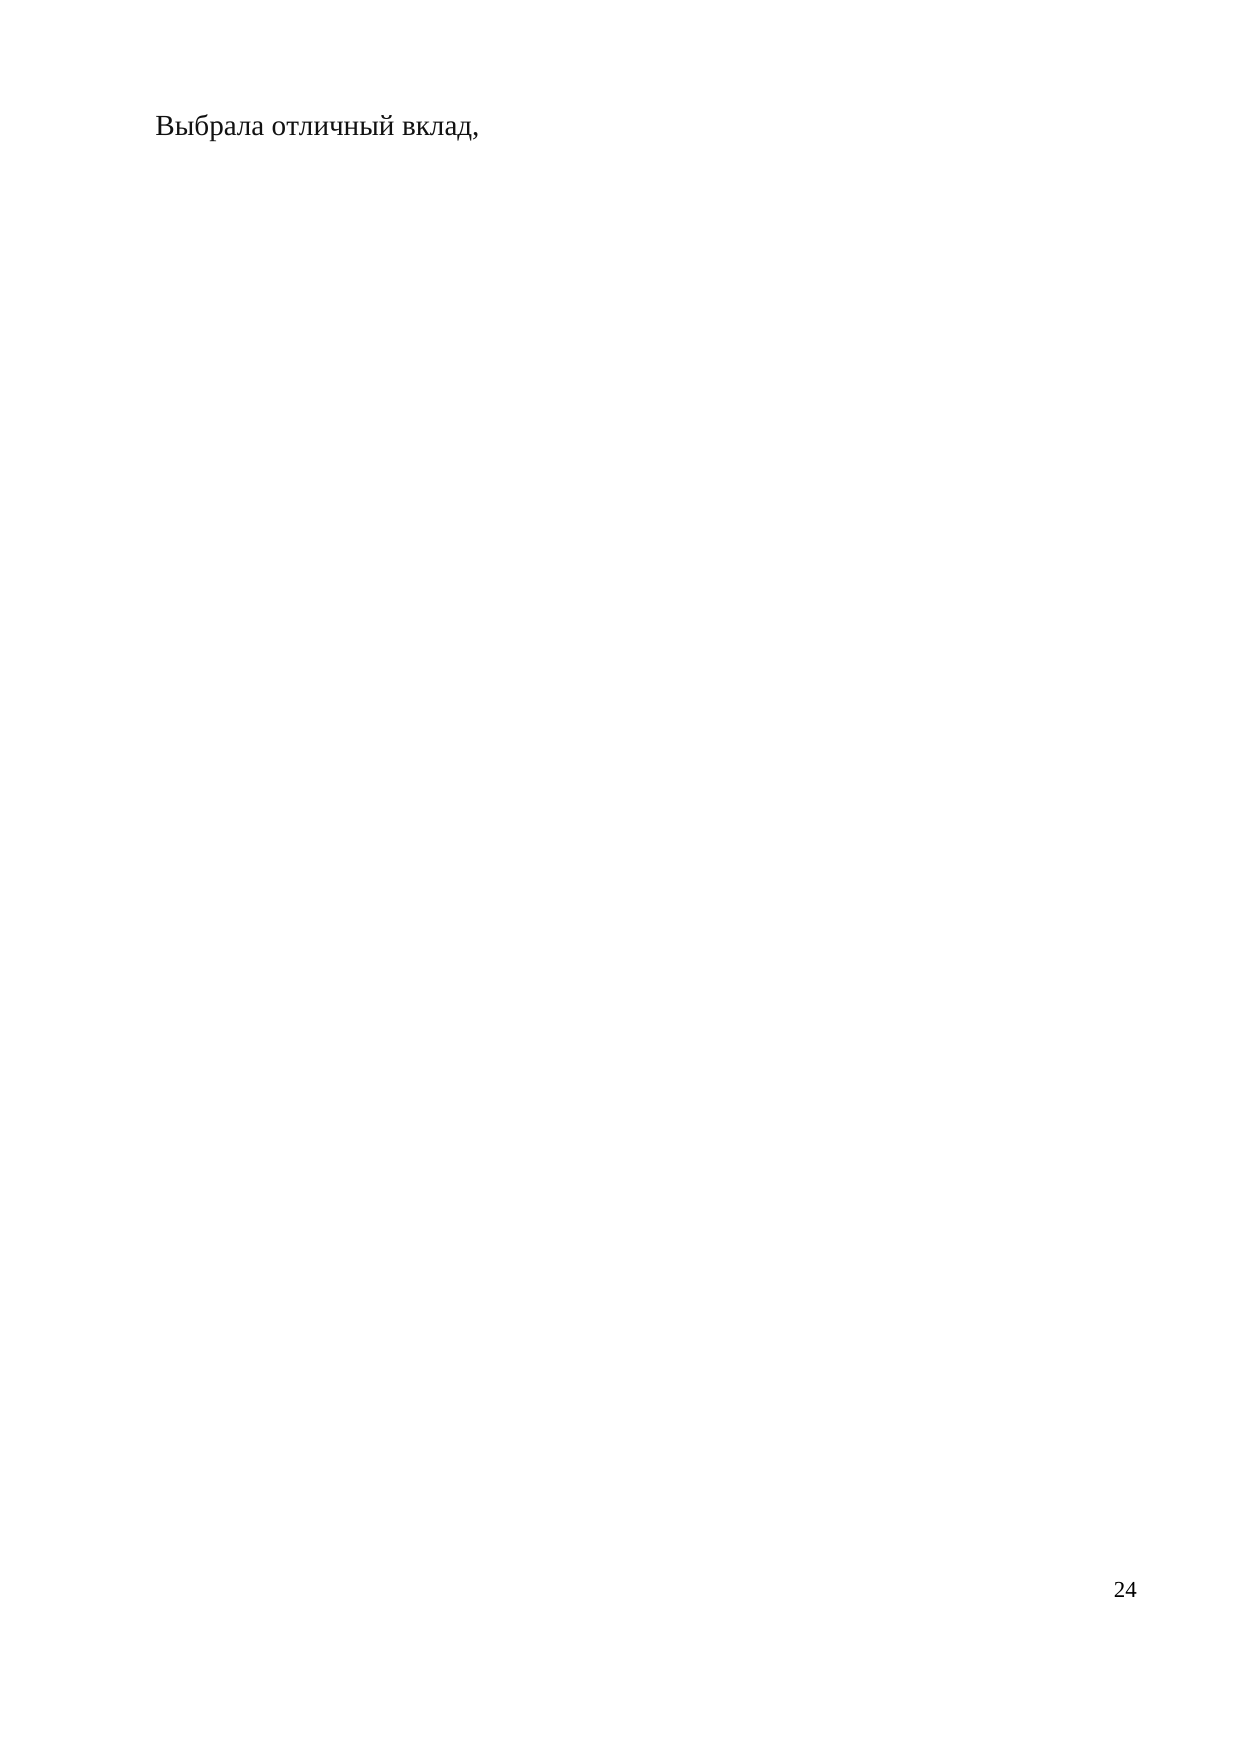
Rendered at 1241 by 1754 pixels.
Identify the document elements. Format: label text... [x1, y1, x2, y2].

text Выбрала отличный вклад, [155, 108, 1148, 142]
